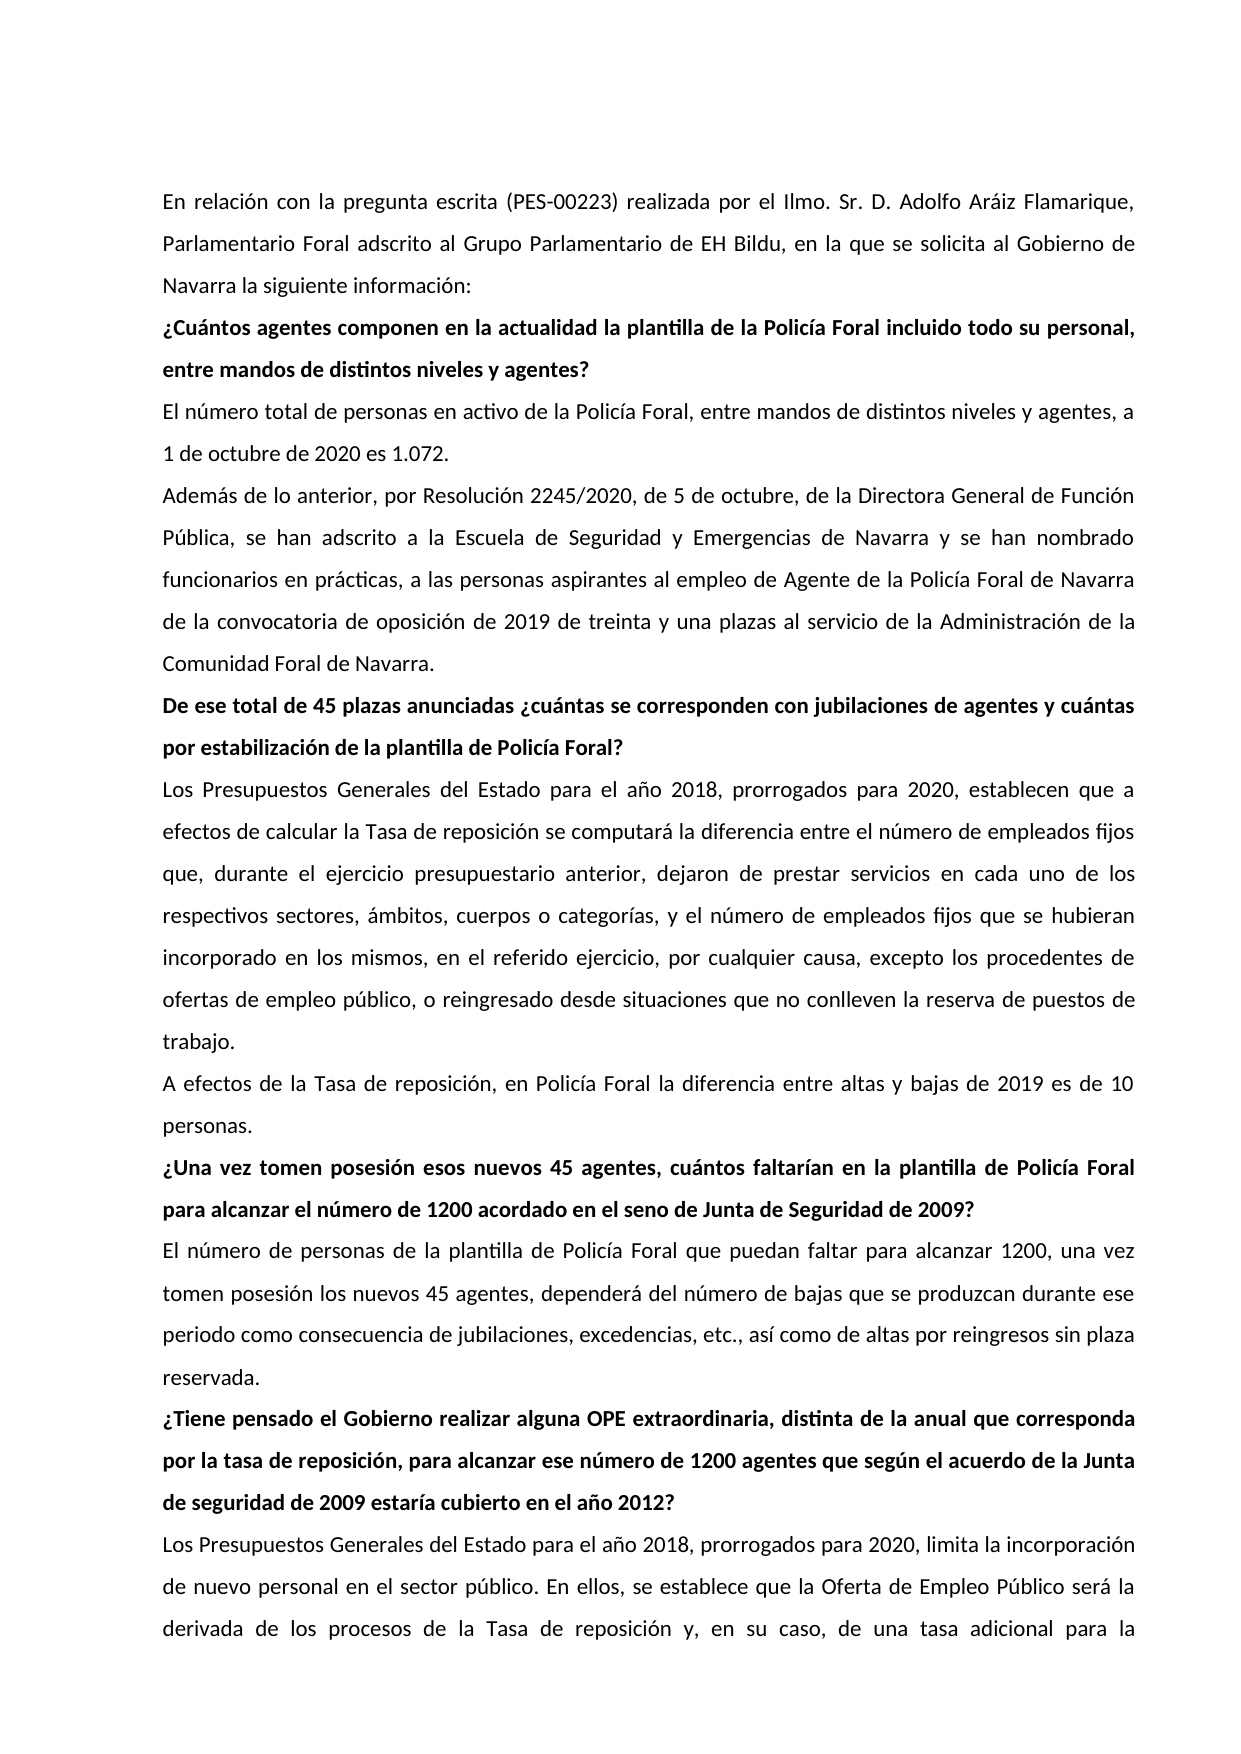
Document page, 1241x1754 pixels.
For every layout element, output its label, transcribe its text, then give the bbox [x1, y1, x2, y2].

text Además de lo anterior, por Resolución 2245/2020, de 5 de octubre, de la Directora General de Función Pública, se han adscrito a la Escuela de Seguridad y Emergencias de Navarra y se han nombrado funcionarios en prácticas, a las personas aspirantes al empleo de Agente de la Policía Foral de Navarra de la convocatoria de oposición de 2019 de treinta y una plazas al servicio de la Administración de la Comunidad Foral de Navarra. [162, 481, 1137, 677]
text En relación con la pregunta escrita (PES-00223) realizada por el Ilmo. Sr. D. Adolfo Aráiz Flamarique, Parlamentario Foral adscrito al Grupo Parlamentario de EH Bildu, en la que se solicita al Gobierno de Navarra la siguiente información: [162, 187, 1137, 299]
text ¿Una vez tomen posesión esos nuevos 45 agentes, cuántos faltarían en la plantilla de Policía Foral para alcanzar el número de 1200 acordado en el seno de Junta de Seguridad de 2009? [162, 1153, 1137, 1223]
text El número de personas de la plantilla de Policía Foral que puedan faltar para alcanzar 1200, una vez tomen posesión los nuevos 45 agentes, dependerá del número de bajas que se produzcan durante ese periodo como consecuencia de jubilaciones, excedencias, etc., así como de altas por reingresos sin plaza reservada. [162, 1237, 1137, 1391]
text Los Presupuestos Generales del Estado para el año 2018, prorrogados para 2020, establecen que a efectos de calcular la Tasa de reposición se computará la diferencia entre el número de empleados fijos que, durante el ejercicio presupuestario anterior, dejaron de prestar servicios en cada uno de los respectivos sectores, ámbitos, cuerpos o categorías, y el número de empleados fijos que se hubieran incorporado en los mismos, en el referido ejercicio, por cualquier causa, excepto los procedentes de ofertas de empleo público, o reingresado desde situaciones que no conlleven la reserva de puestos de trabajo. [162, 775, 1137, 1055]
text ¿Cuántos agentes componen en la actualidad la plantilla de la Policía Foral incluido todo su personal, entre mandos de distintos niveles y agentes? [162, 313, 1137, 383]
text A efectos de la Tasa de reposición, en Policía Foral la diferencia entre altas y bajas de 2019 es de 10 personas. [162, 1069, 1137, 1139]
text El número total de personas en activo de la Policía Foral, entre mandos de distintos niveles y agentes, a 1 de octubre de 2020 es 1.072. [162, 397, 1137, 467]
text De ese total de 45 plazas anunciadas ¿cuántas se corresponden con jubilaciones de agentes y cuántas por estabilización de la plantilla de Policía Foral? [162, 691, 1137, 761]
text ¿Tiene pensado el Gobierno realizar alguna OPE extraordinaria, distinta de la anual que corresponda por la tasa de reposición, para alcanzar ese número de 1200 agentes que según el acuerdo de la Junta de seguridad de 2009 estaría cubierto en el año 2012? [162, 1404, 1137, 1517]
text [162, 1531, 1137, 1642]
